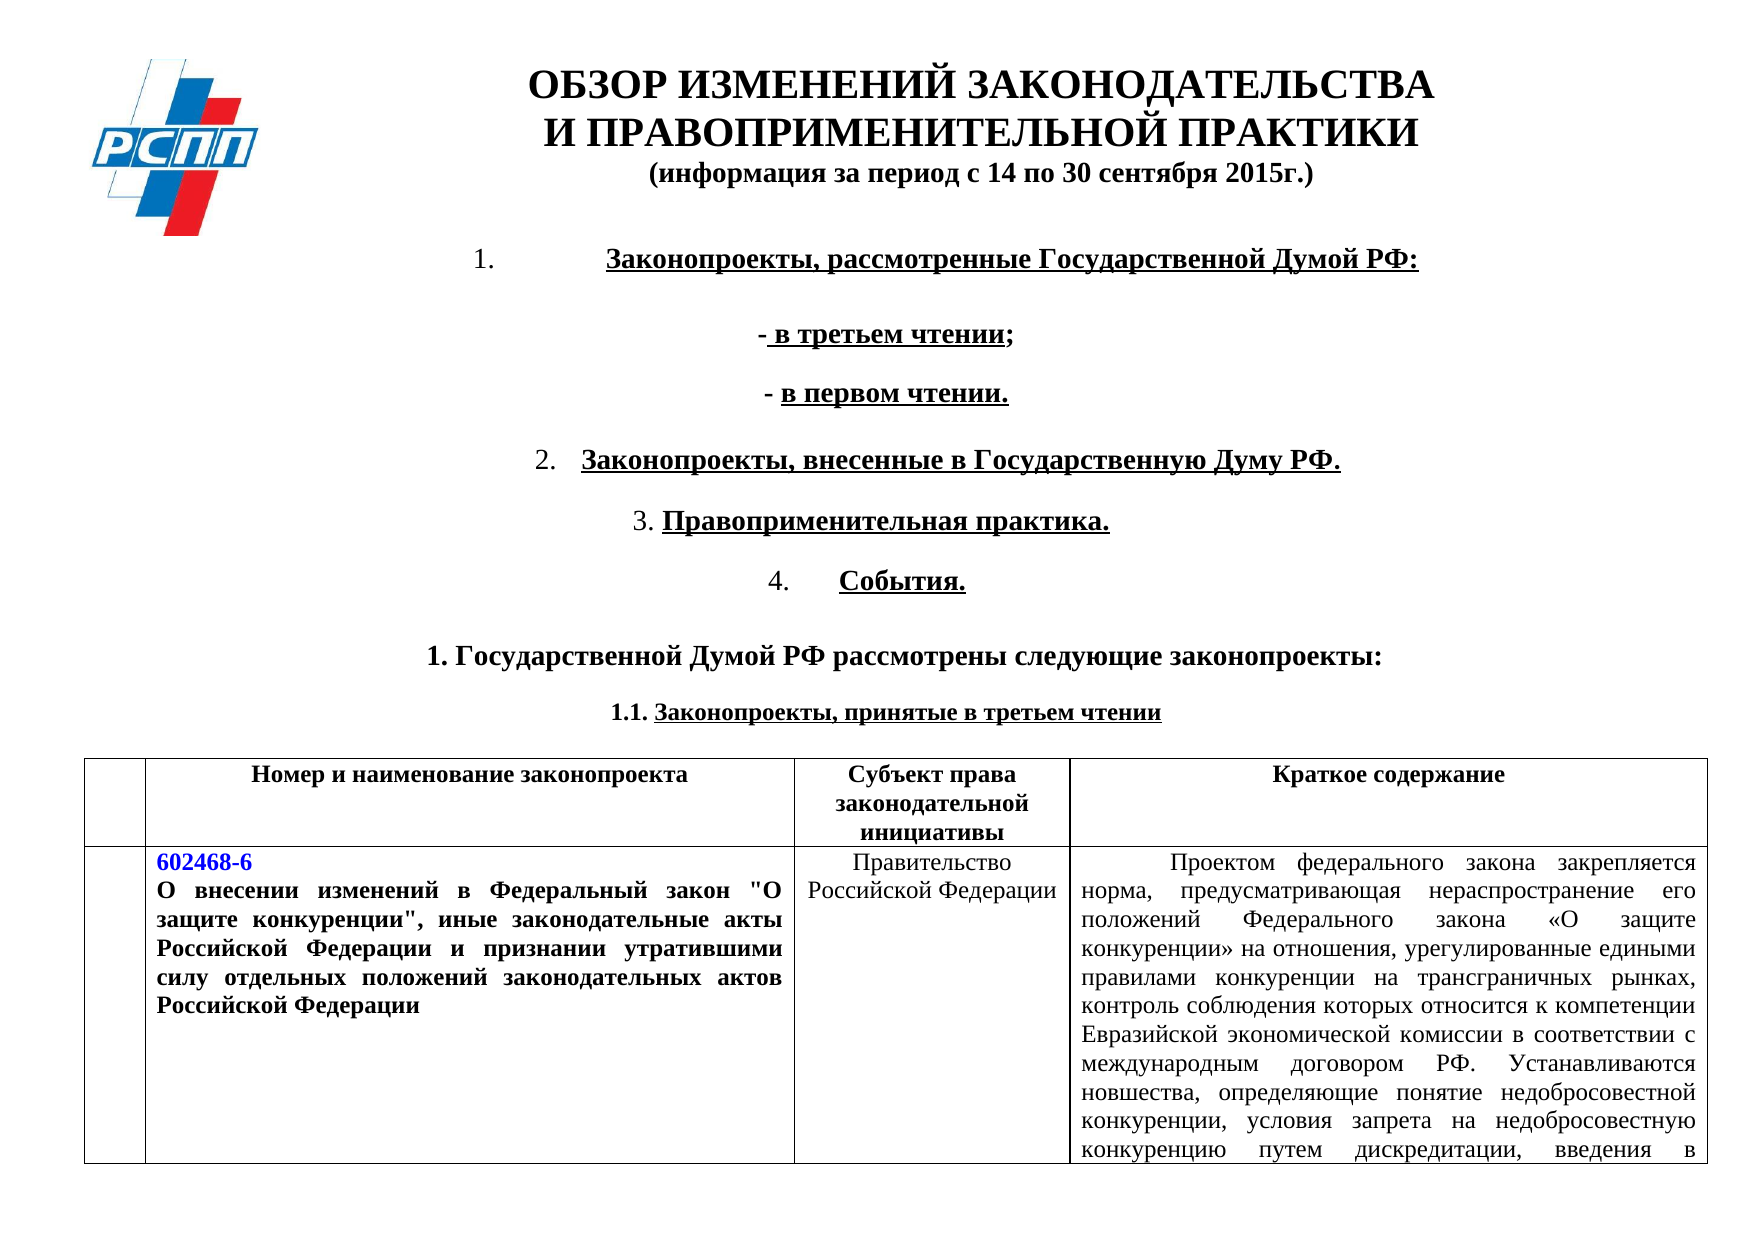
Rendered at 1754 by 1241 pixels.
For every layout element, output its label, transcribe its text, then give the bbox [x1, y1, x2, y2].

table_header [85, 759, 145, 846]
text ОБЗОР ИЗМЕНЕНИЙ ЗАКОНОДАТЕЛЬСТВА [261, 59, 1683, 107]
text 1.1. Законопроекты, принятые в третьем чтении [89, 697, 1683, 726]
table_header Субъект права законодательной инициативы [795, 759, 1069, 846]
text И ПРАВОПРИМЕНИТЕЛЬНОЙ ПРАКТИКИ [261, 107, 1683, 155]
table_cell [795, 847, 1069, 1163]
text (информация за период с 14 по 30 сентября 2015г.) [261, 155, 1683, 188]
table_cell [146, 847, 794, 1163]
text - в первом чтении. [89, 375, 1683, 408]
text 1. Государственной Думой РФ рассмотрены следующие законопроекты: [126, 638, 1683, 672]
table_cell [1071, 847, 1707, 1163]
table_cell [85, 847, 145, 1163]
text - в третьем чтении; [89, 316, 1683, 350]
list Правоприменительная практика. [59, 503, 1683, 537]
list События. [768, 563, 1683, 597]
list Законопроекты, внесенные в Государственную Думу РФ. [74, 441, 1683, 477]
picture [88, 59, 261, 236]
list Законопроекты, рассмотренные Государственной Думой РФ: [473, 241, 1683, 275]
table_header Номер и наименование законопроекта [146, 759, 794, 846]
table_header Краткое содержание [1071, 759, 1707, 846]
